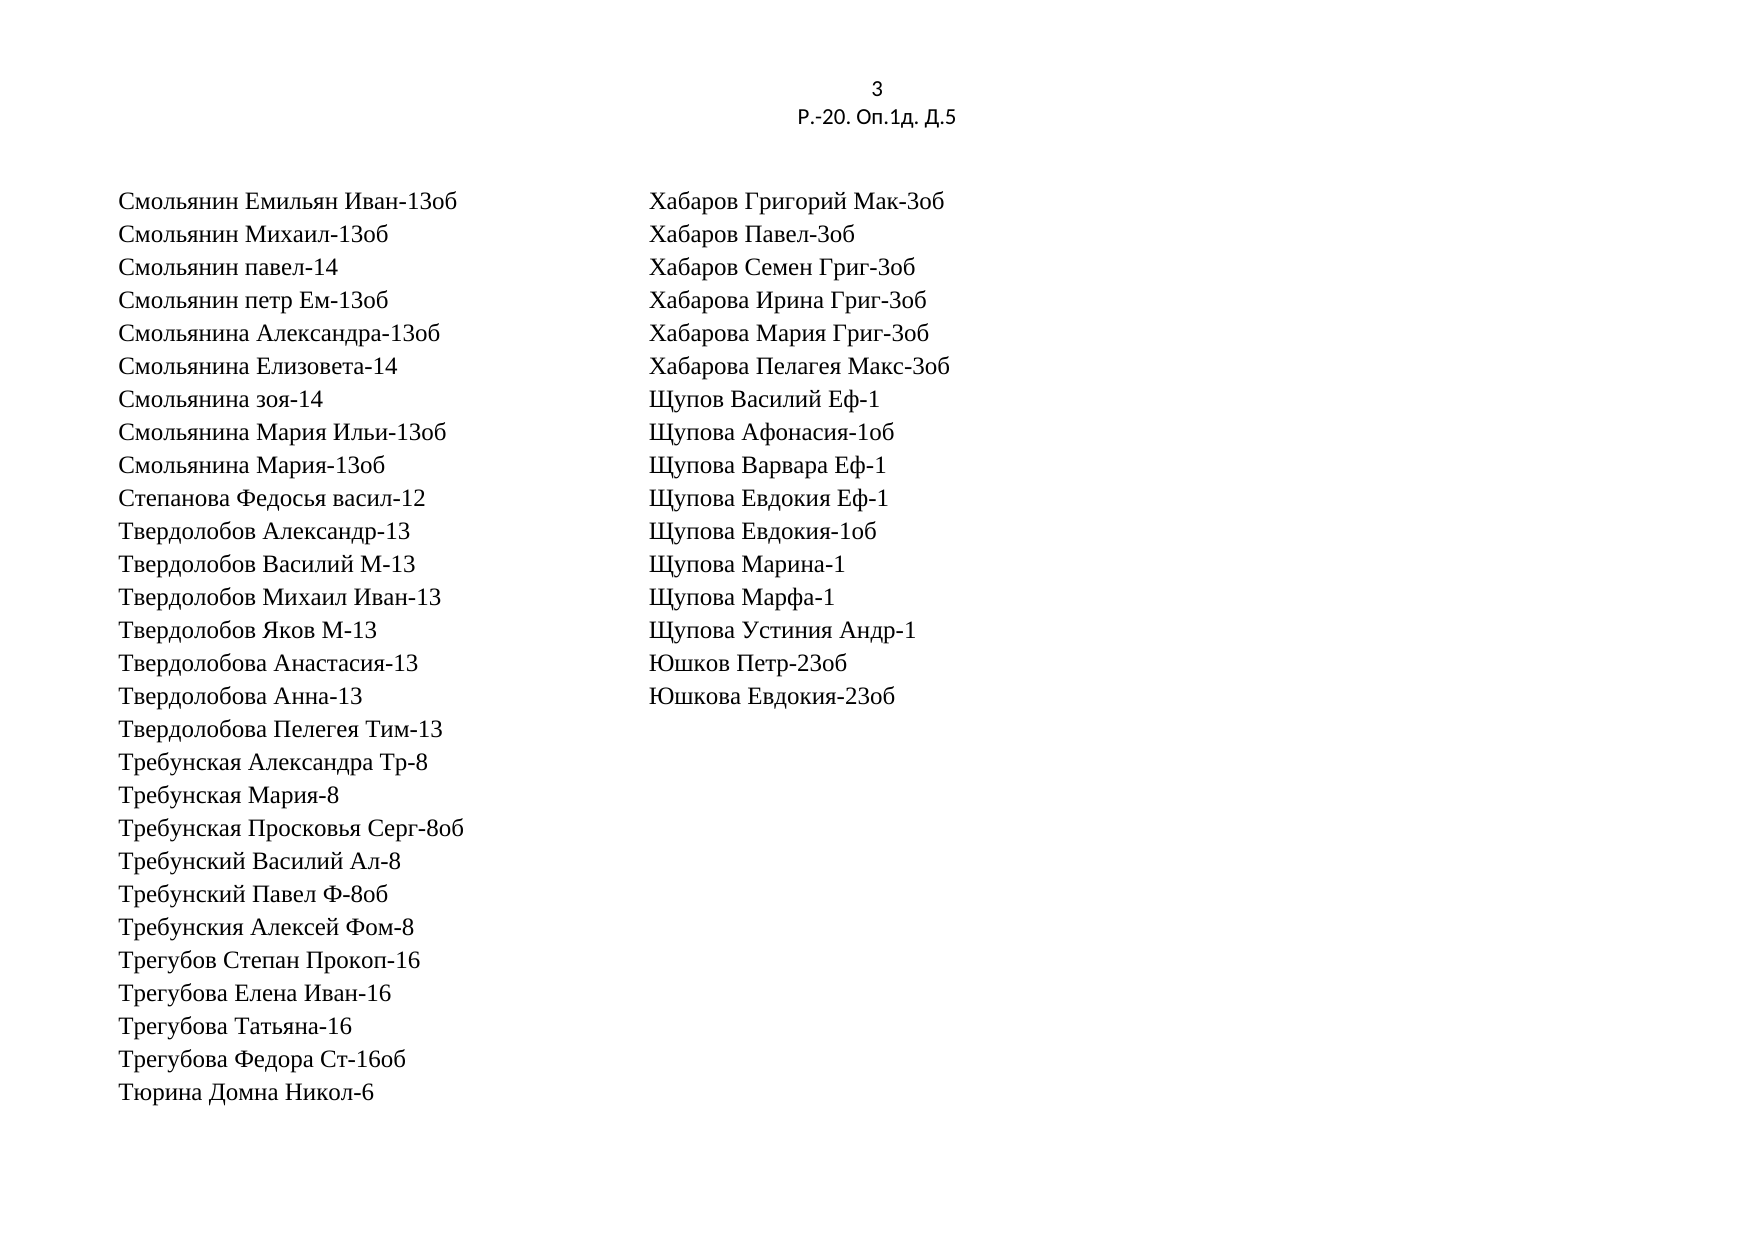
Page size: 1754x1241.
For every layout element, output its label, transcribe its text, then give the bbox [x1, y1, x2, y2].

text Требунския Алексей Фом-8 [118, 912, 575, 941]
text Требунская Просковья Серг-8об [118, 813, 575, 842]
text Смольянина Мария Ильи-13об [118, 417, 575, 446]
text Смольянин павел-14 [118, 252, 575, 281]
text Смольянина Александра-13об [118, 318, 575, 347]
text Требунский Павел Ф-8об [118, 879, 575, 908]
text Твердолобова Анна-13 [118, 681, 575, 710]
text Степанова Федосья васил-12 [118, 483, 575, 512]
text Твердолобова Анастасия-13 [118, 648, 575, 677]
text Твердолобов Яков М-13 [118, 615, 575, 644]
text Хабаров Семен Григ-3об [648, 252, 1105, 281]
text Трегубов Степан Прокоп-16 [118, 945, 575, 974]
text Твердолобов Василий М-13 [118, 549, 575, 578]
text Смольянин Емильян Иван-13об [118, 186, 575, 214]
text Хабарова Мария Григ-3об [648, 318, 1105, 347]
text Твердолобов Михаил Иван-13 [118, 582, 575, 611]
text Щупова Марфа-1 [648, 582, 1105, 611]
text Щупова Варвара Еф-1 [648, 450, 1105, 479]
text Трегубова Федора Ст-16об [118, 1044, 575, 1073]
text Требунский Василий Ал-8 [118, 846, 575, 875]
text Щупова Афонасия-1об [648, 417, 1105, 446]
text Требунская Мария-8 [118, 780, 575, 809]
text Смольянина Мария-13об [118, 450, 575, 479]
text Требунская Александра Тр-8 [118, 747, 575, 776]
text Юшков Петр-23об [648, 648, 1105, 677]
text Щупова Евдокия Еф-1 [648, 483, 1105, 512]
text Хабарова Ирина Григ-3об [648, 285, 1105, 314]
text Трегубова Елена Иван-16 [118, 978, 575, 1007]
text Хабаров Григорий Мак-3об [648, 186, 1105, 214]
text Щупова Марина-1 [648, 549, 1105, 578]
text Щупова Евдокия-1об [648, 516, 1105, 545]
text Щупова Устиния Андр-1 [648, 615, 1105, 644]
text Твердолобов Александр-13 [118, 516, 575, 545]
text Смольянин Михаил-13об [118, 219, 575, 248]
text Тюрина Домна Никол-6 [118, 1077, 575, 1106]
text Трегубова Татьяна-16 [118, 1011, 575, 1040]
text Юшкова Евдокия-23об [648, 681, 1105, 710]
text Смольянин петр Ем-13об [118, 285, 575, 314]
text Хабаров Павел-3об [648, 219, 1105, 248]
text Твердолобова Пелегея Тим-13 [118, 714, 575, 743]
text Смольянина зоя-14 [118, 384, 575, 413]
text Щупов Василий Еф-1 [648, 384, 1105, 413]
text Хабарова Пелагея Макс-3об [648, 351, 1105, 380]
text Смольянина Елизовета-14 [118, 351, 575, 380]
